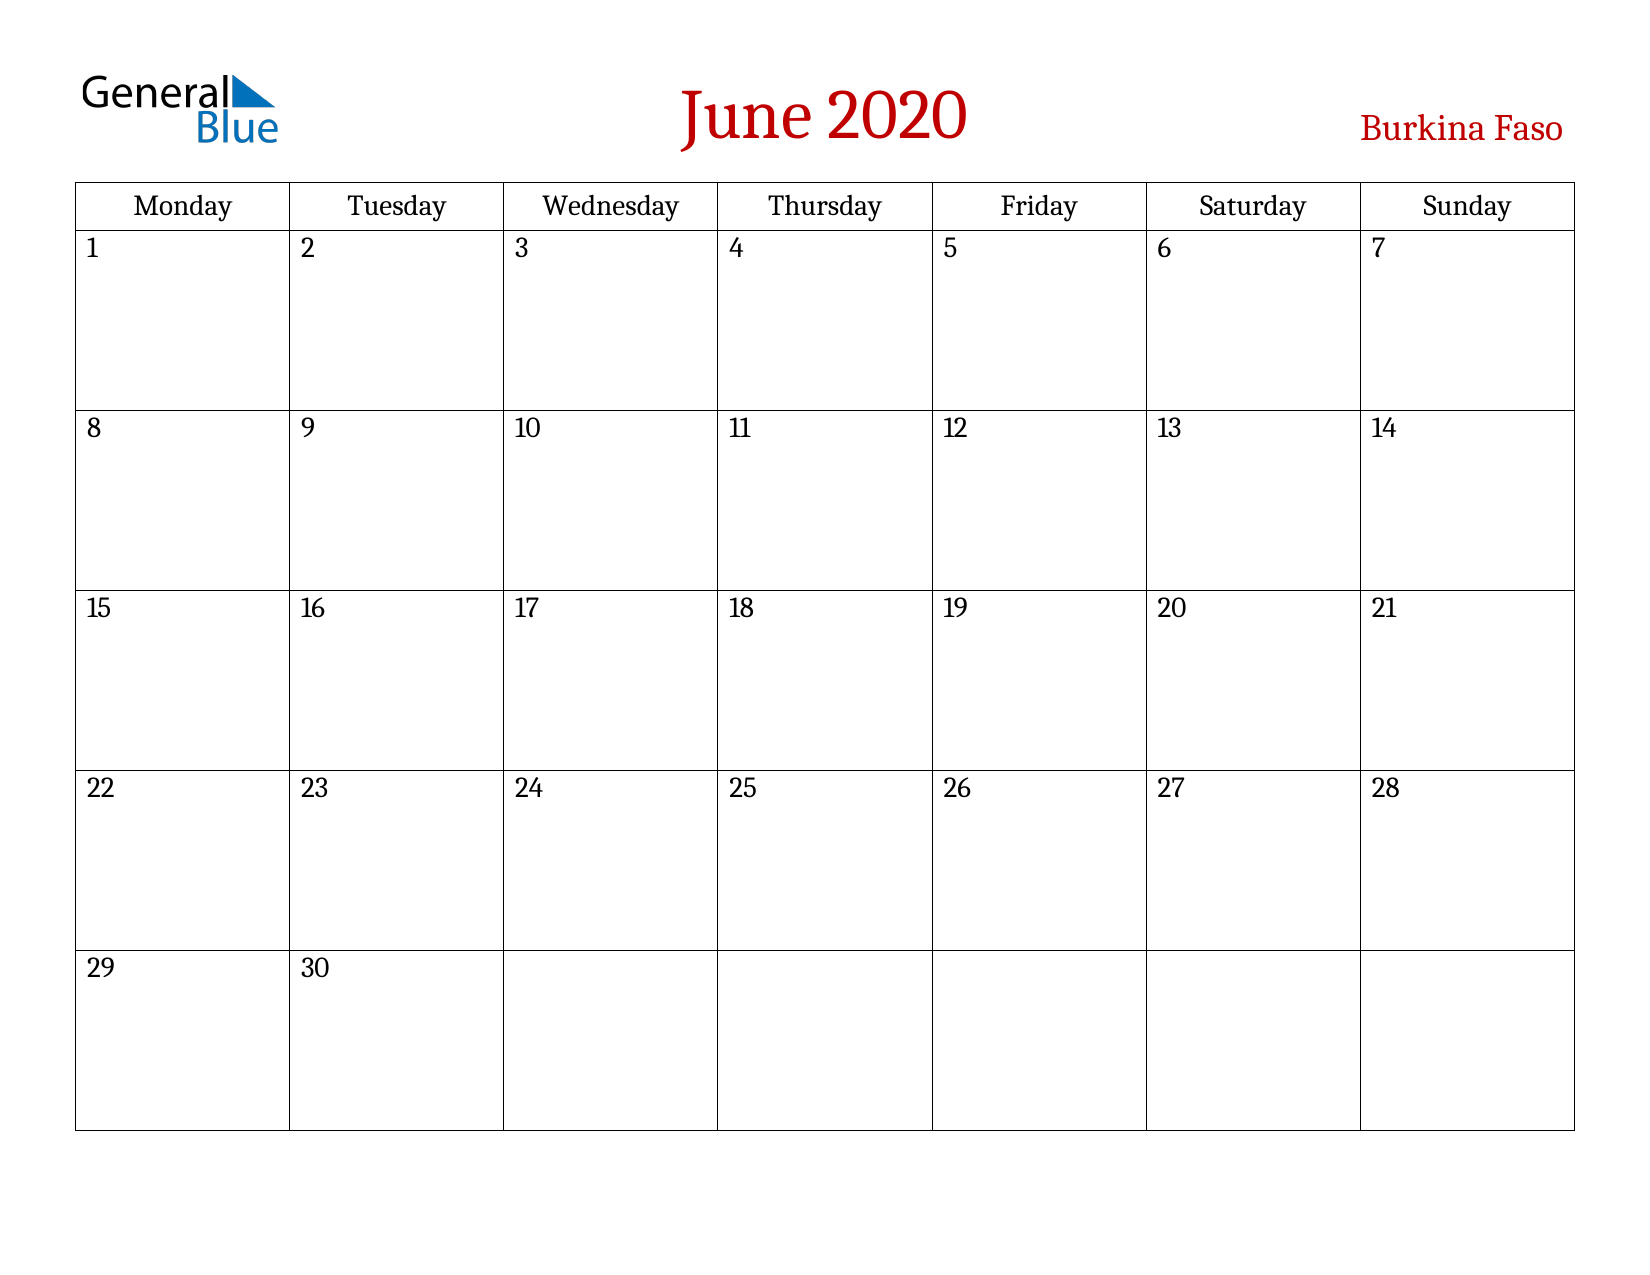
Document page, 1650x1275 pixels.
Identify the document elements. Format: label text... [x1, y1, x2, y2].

table_cell 1 [76, 231, 289, 264]
table_cell 16 [290, 591, 503, 625]
picture [82, 75, 278, 143]
table_cell [1147, 625, 1360, 770]
table_cell [1147, 265, 1360, 410]
table_cell [1361, 985, 1574, 1130]
table_cell [76, 805, 289, 950]
table_cell Thursday [718, 183, 932, 230]
table_cell [933, 625, 1146, 770]
table_cell 27 [1147, 771, 1360, 805]
table_cell [1361, 951, 1574, 985]
table_header June 2020 [504, 75, 1146, 182]
table_cell [504, 985, 717, 1130]
table_cell 9 [290, 411, 503, 444]
table_cell [933, 805, 1146, 950]
table_cell [1361, 445, 1574, 590]
table_cell Friday [933, 183, 1146, 230]
table_cell 21 [1361, 591, 1574, 625]
table_cell [504, 625, 717, 770]
table_cell 5 [933, 231, 1146, 264]
table_cell [290, 265, 503, 410]
table_cell Monday [76, 183, 289, 230]
table_cell 19 [933, 591, 1146, 625]
table_cell 14 [1361, 411, 1574, 444]
table_cell 25 [718, 771, 932, 805]
table_cell [1147, 985, 1360, 1130]
table_cell 4 [718, 231, 932, 264]
table_cell [1361, 265, 1574, 410]
table_cell [718, 445, 932, 590]
table_cell [504, 951, 717, 985]
table_cell 2 [290, 231, 503, 264]
table_cell [76, 985, 289, 1130]
table_cell [933, 445, 1146, 590]
table_cell [504, 265, 717, 410]
table_cell [290, 985, 503, 1130]
table_cell 29 [76, 951, 289, 985]
table_cell [1147, 951, 1360, 985]
table_cell [504, 445, 717, 590]
table_cell Saturday [1147, 183, 1360, 230]
table_cell [290, 445, 503, 590]
table_cell Tuesday [290, 183, 503, 230]
table_cell [504, 805, 717, 950]
table_cell [290, 625, 503, 770]
table_cell [933, 951, 1146, 985]
table_cell 7 [1361, 231, 1574, 264]
table_cell 30 [290, 951, 503, 985]
table_cell 18 [718, 591, 932, 625]
table_cell [718, 265, 932, 410]
table_cell 24 [504, 771, 717, 805]
table_cell [76, 445, 289, 590]
table_cell 15 [76, 591, 289, 625]
table_cell [1147, 445, 1360, 590]
table_cell 13 [1147, 411, 1360, 444]
table_cell [933, 265, 1146, 410]
table_cell [933, 985, 1146, 1130]
table_cell 22 [76, 771, 289, 805]
table_cell 28 [1361, 771, 1574, 805]
table_cell [1147, 805, 1360, 950]
table_cell [1361, 625, 1574, 770]
table_cell [718, 625, 932, 770]
table_cell 20 [1147, 591, 1360, 625]
table_cell [718, 985, 932, 1130]
table_cell 8 [76, 411, 289, 444]
table_cell [76, 625, 289, 770]
table_cell [76, 265, 289, 410]
table_cell [290, 805, 503, 950]
table_cell Sunday [1361, 183, 1574, 230]
table_cell 3 [504, 231, 717, 264]
table_header [76, 75, 503, 182]
table_header Burkina Faso [1146, 75, 1574, 182]
table_cell Wednesday [504, 183, 717, 230]
table_cell 26 [933, 771, 1146, 805]
table_cell 10 [504, 411, 717, 444]
table_cell [718, 951, 932, 985]
table_cell 23 [290, 771, 503, 805]
table_cell 11 [718, 411, 932, 444]
table_cell 6 [1147, 231, 1360, 264]
table_cell 17 [504, 591, 717, 625]
table_cell [718, 805, 932, 950]
table_cell [1361, 805, 1574, 950]
table_cell 12 [933, 411, 1146, 444]
